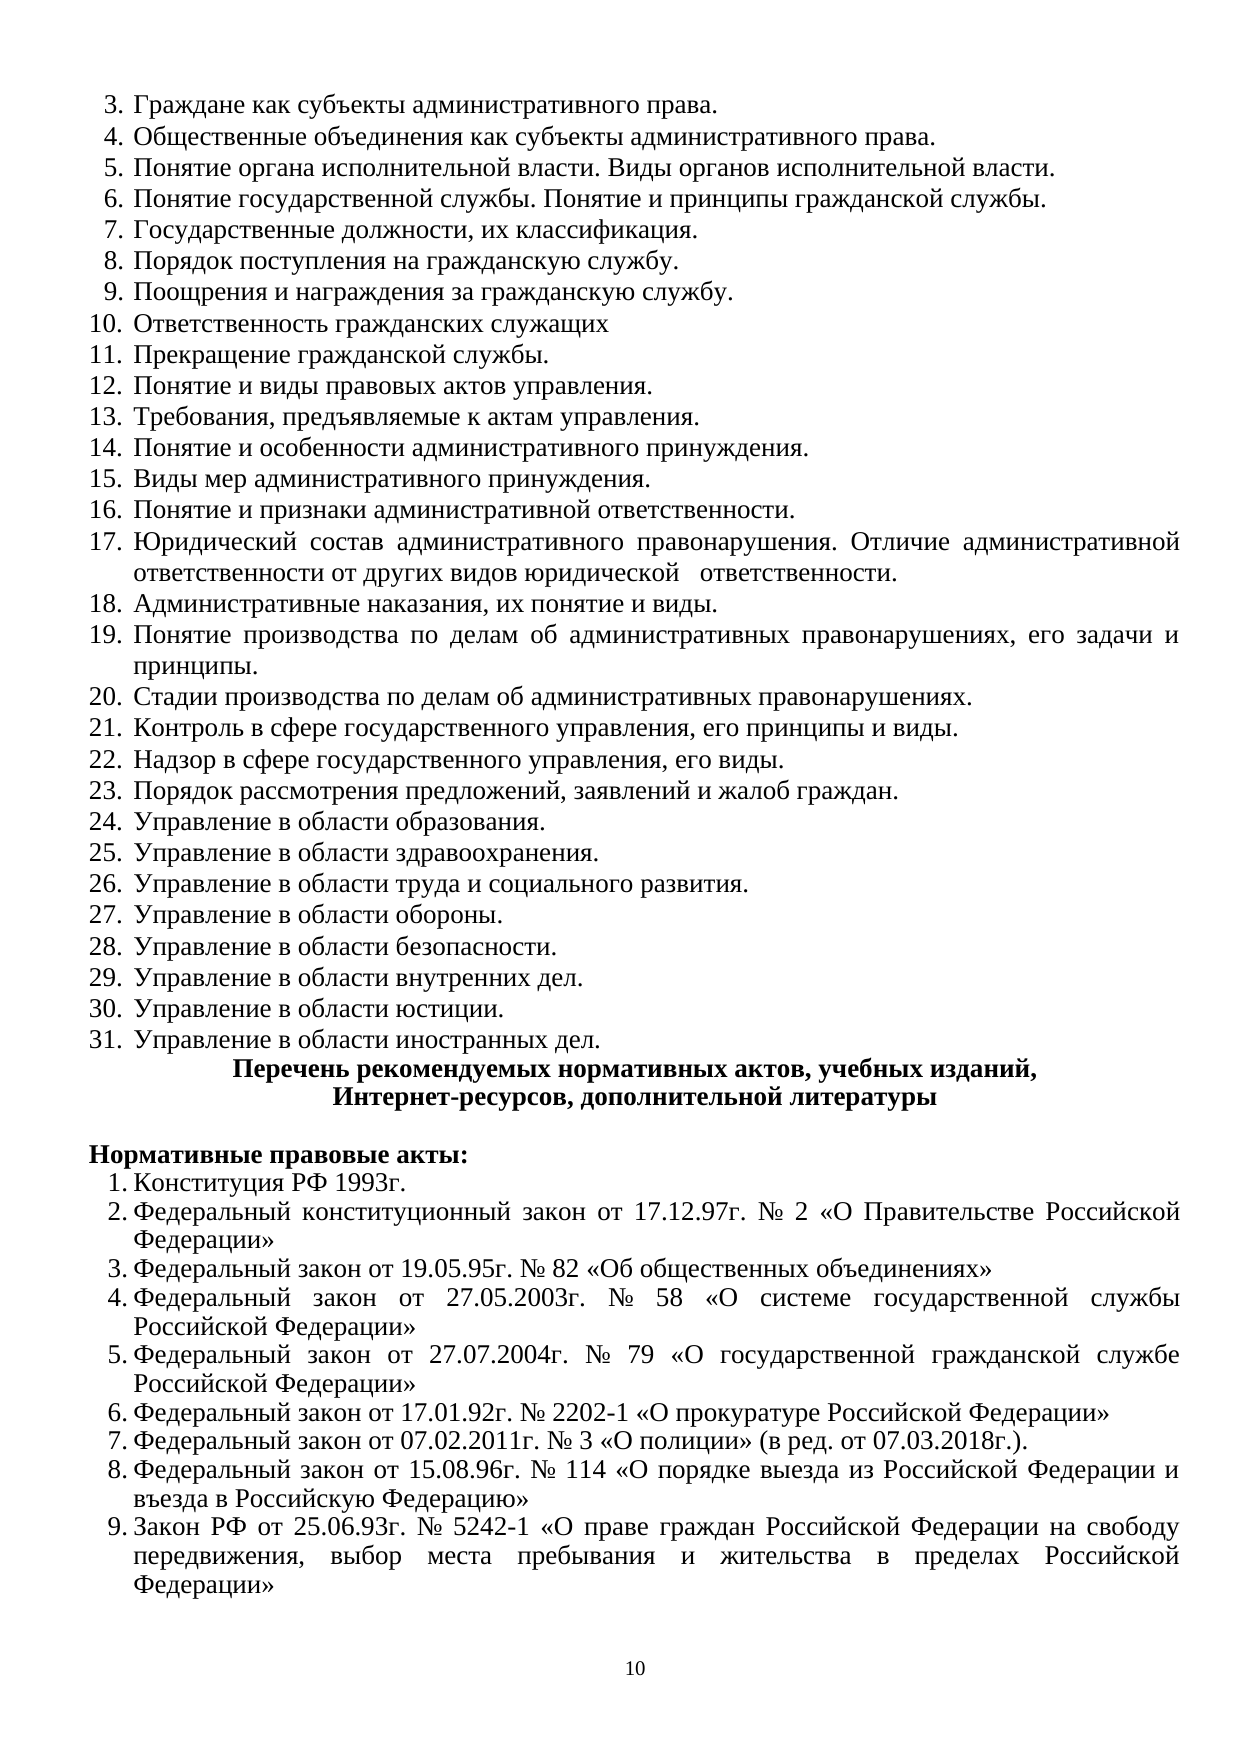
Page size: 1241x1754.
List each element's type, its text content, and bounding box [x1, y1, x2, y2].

list Порядок поступления на гражданскую службу. [103, 244, 1181, 276]
list Понятие и особенности административного принуждения. [89, 431, 1181, 462]
list Надзор в сфере государственного управления, его виды. [89, 743, 1181, 774]
list Требования, предъявляемые к актам управления. [89, 400, 1181, 431]
text Интернет-ресурсов, дополнительной литературы [89, 1083, 1181, 1111]
list Понятие государственной службы. Понятие и принципы гражданской службы. [103, 182, 1181, 213]
list Федеральный закон от 27.07.2004г. № 79 «О государственной гражданской службе Российской Федерации» [107, 1341, 1181, 1398]
list Поощрения и награждения за гражданскую службу. [103, 276, 1181, 307]
list Федеральный закон от 19.05.95г. № 82 «Об общественных объединениях» [107, 1255, 1181, 1283]
list Управление в области внутренних дел. [89, 961, 1181, 992]
list Управление в области обороны. [89, 898, 1181, 929]
list Государственные должности, их классификация. [103, 213, 1181, 244]
list Прекращение гражданской службы. [89, 338, 1181, 369]
list Конституция РФ 1993г. [107, 1169, 1181, 1197]
list Понятие производства по делам об административных правонарушениях, его задачи и принципы. [89, 618, 1181, 680]
list Управление в области безопасности. [89, 929, 1181, 961]
list Виды мер административного принуждения. [89, 462, 1181, 493]
list Контроль в сфере государственного управления, его принципы и виды. [89, 712, 1181, 743]
list Управление в области иностранных дел. [89, 1023, 1181, 1054]
list Юридический состав административного правонарушения. Отличие административной ответственности от других видов юридической ответственности. [89, 525, 1181, 587]
list Федеральный закон от 15.08.96г. № 114 «О порядке выезда из Российской Федерации и въезда в Российскую Федерацию» [107, 1456, 1181, 1513]
list Общественные объединения как субъекты административного права. [103, 120, 1181, 151]
list Управление в области труда и социального развития. [89, 867, 1181, 898]
list Федеральный закон от 17.01.92г. № 2202-1 «О прокуратуре Российской Федерации» [107, 1398, 1181, 1427]
list Ответственность гражданских служащих [89, 307, 1181, 338]
list Управление в области юстиции. [89, 992, 1181, 1023]
list Стадии производства по делам об административных правонарушениях. [89, 680, 1181, 712]
list Понятие органа исполнительной власти. Виды органов исполнительной власти. [103, 151, 1181, 182]
list Федеральный закон от 07.02.2011г. № 3 «О полиции» (в ред. от 07.03.2018г.). [107, 1427, 1181, 1456]
list Федеральный конституционный закон от 17.12.97г. № 2 «О Правительстве Российской Федерации» [107, 1197, 1181, 1255]
list Граждане как субъекты административного права. [103, 89, 1181, 120]
list Управление в области здравоохранения. [89, 836, 1181, 867]
list Федеральный закон от 27.05.2003г. № 58 «О системе государственной службы Российской Федерации» [107, 1283, 1181, 1341]
list Понятие и виды правовых актов управления. [89, 369, 1181, 400]
list Управление в области образования. [89, 805, 1181, 836]
list Порядок рассмотрения предложений, заявлений и жалоб граждан. [89, 774, 1181, 805]
text Перечень рекомендуемых нормативных актов, учебных изданий, [89, 1054, 1181, 1083]
text Нормативные правовые акты: [89, 1140, 1181, 1169]
list Административные наказания, их понятие и виды. [89, 587, 1181, 618]
list Понятие и признаки административной ответственности. [89, 493, 1181, 525]
list Закон РФ от 25.06.93г. № 5242-1 «О праве граждан Российской Федерации на свободу передвижения, выбор места пребывания и жительства в пределах Российской Федерации» [107, 1513, 1181, 1599]
